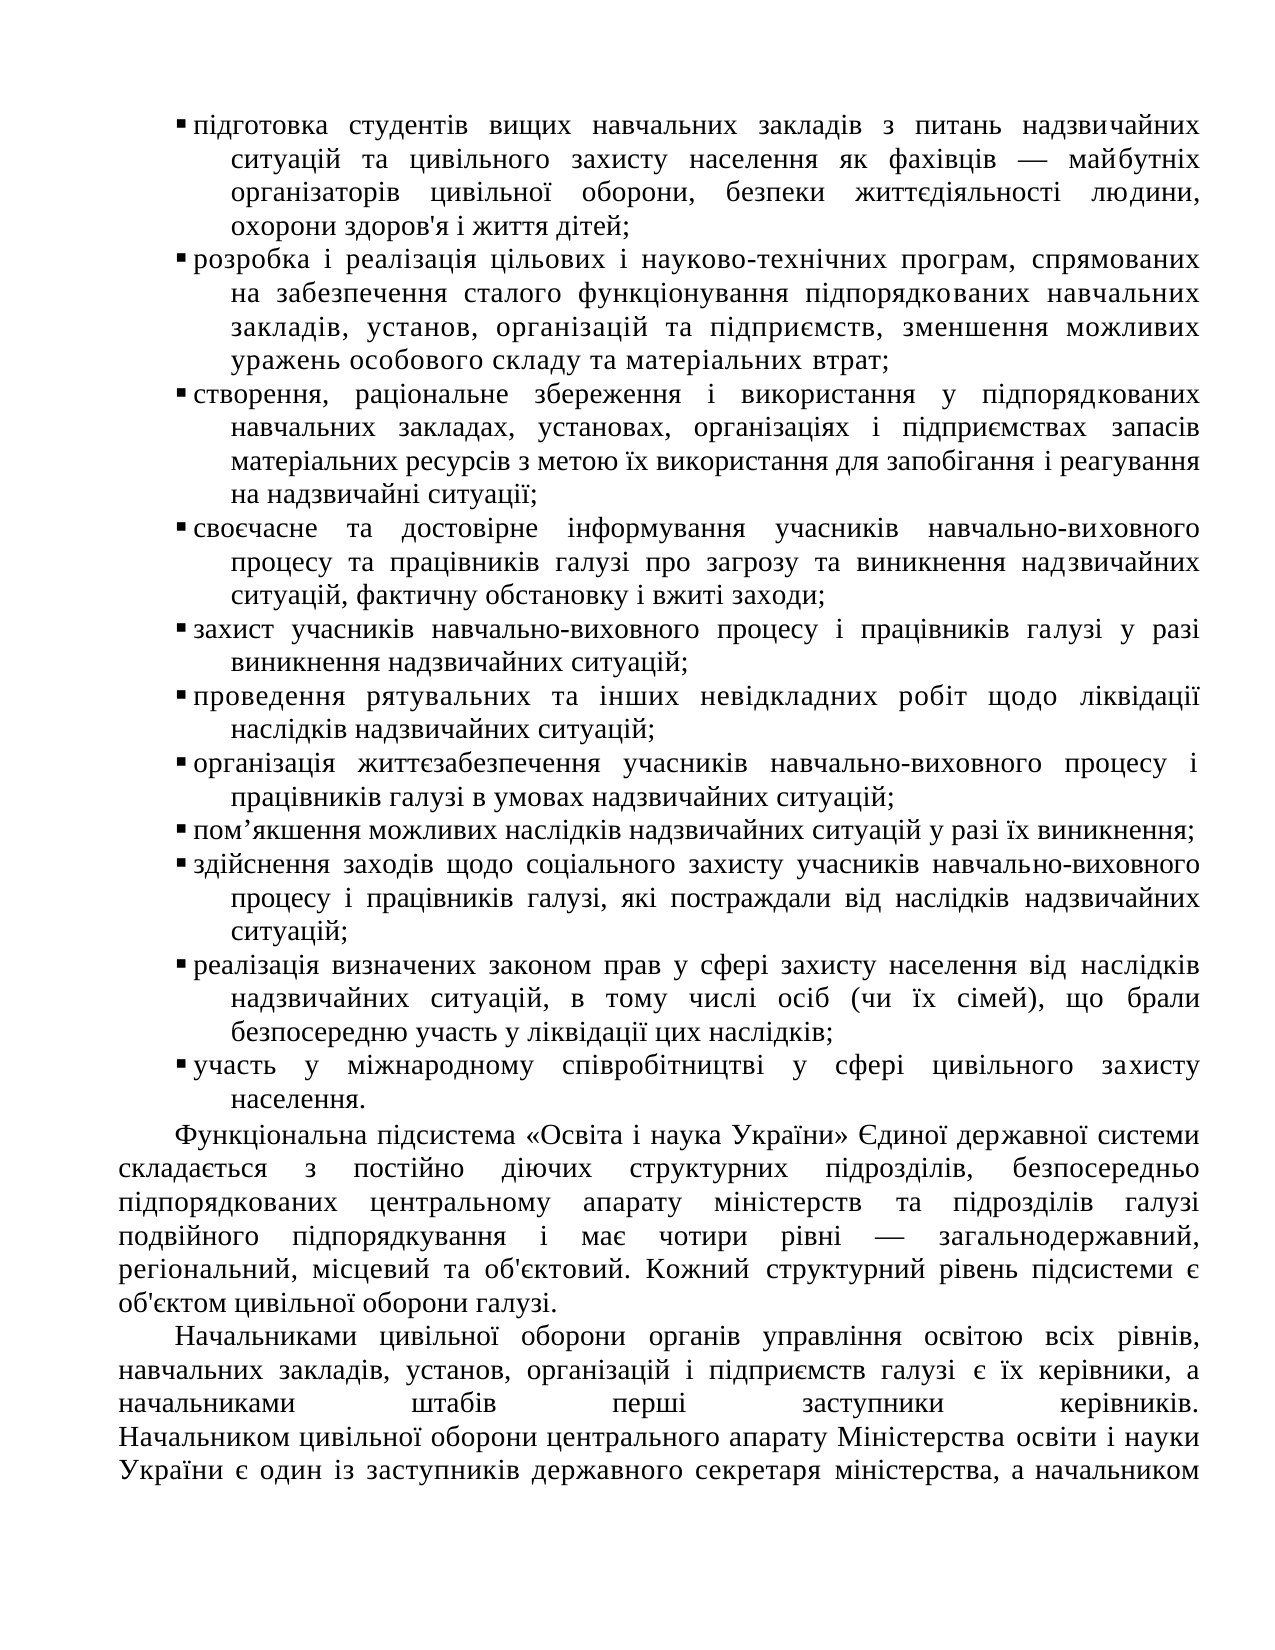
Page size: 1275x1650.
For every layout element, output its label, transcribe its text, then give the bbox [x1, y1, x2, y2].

text Функціональна підсистема «Освіта і наука України» Єдиної державної системи складається з постійно діючих структурних підрозділів, безпосередньо підпорядкованих центральному апарату міністерств та підрозділів галузі подвійного підпорядкування і має чотири рівні — загальнодержавний, регіональний, місцевий та об'єктовий. Кожний структурний рівень підсистеми є об'єктом цивільної оборони галузі. [118, 1117, 1200, 1318]
list захист учасників навчально-виховного процесу і працівників галузі у разі виникнення надзвичайних ситуацій; [174, 611, 1200, 678]
list розробка і реалізація цільових і науково-технічних програм, спрямованих на забезпечення сталого функціонування підпорядкованих навчальних закладів, установ, організацій та підприємств, зменшення можливих уражень особового складу та матеріальних втрат; [174, 242, 1200, 376]
list проведення рятувальних та інших невідкладних робіт щодо ліквідації наслідків надзвичайних ситуацій; [174, 678, 1200, 745]
list пом’якшення можливих наслідків надзвичайних ситуацій у разі їх виникнення; [174, 812, 1200, 846]
list підготовка студентів вищих навчальних закладів з питань надзвичайних ситуацій та цивільного захисту населення як фахівців — майбутніх організаторів цивільної оборони, безпеки життєдіяльності людини, охорони здоров'я і життя дітей; [174, 107, 1200, 242]
list реалізація визначених законом прав у сфері захисту населення від наслідків надзвичайних ситуацій, в тому числі осіб (чи їх сімей), що брали безпосередню участь у ліквідації цих наслідків; [174, 947, 1200, 1047]
list здійснення заходів щодо соціального захисту учасників навчально-виховного процесу і працівників галузі, які постраждали від наслідків надзвичайних ситуацій; [174, 846, 1200, 947]
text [118, 1318, 1200, 1486]
list своєчасне та достовірне інформування учасників навчально-виховного процесу та працівників галузі про загрозу та виникнення надзвичайних ситуацій, фактичну обстановку і вжиті заходи; [174, 510, 1200, 611]
list організація життєзабезпечення учасників навчально-виховного процесу і працівників галузі в умовах надзвичайних ситуацій; [174, 745, 1200, 812]
list участь у міжнародному співробітництві у сфері цивільного захисту населення. [174, 1047, 1200, 1115]
list створення, раціональне збереження і використання у підпорядкованих навчальних закладах, установах, організаціях і підприємствах запасів матеріальних ресурсів з метою їх використання для запобігання і реагування на надзвичайні ситуації; [174, 376, 1200, 510]
